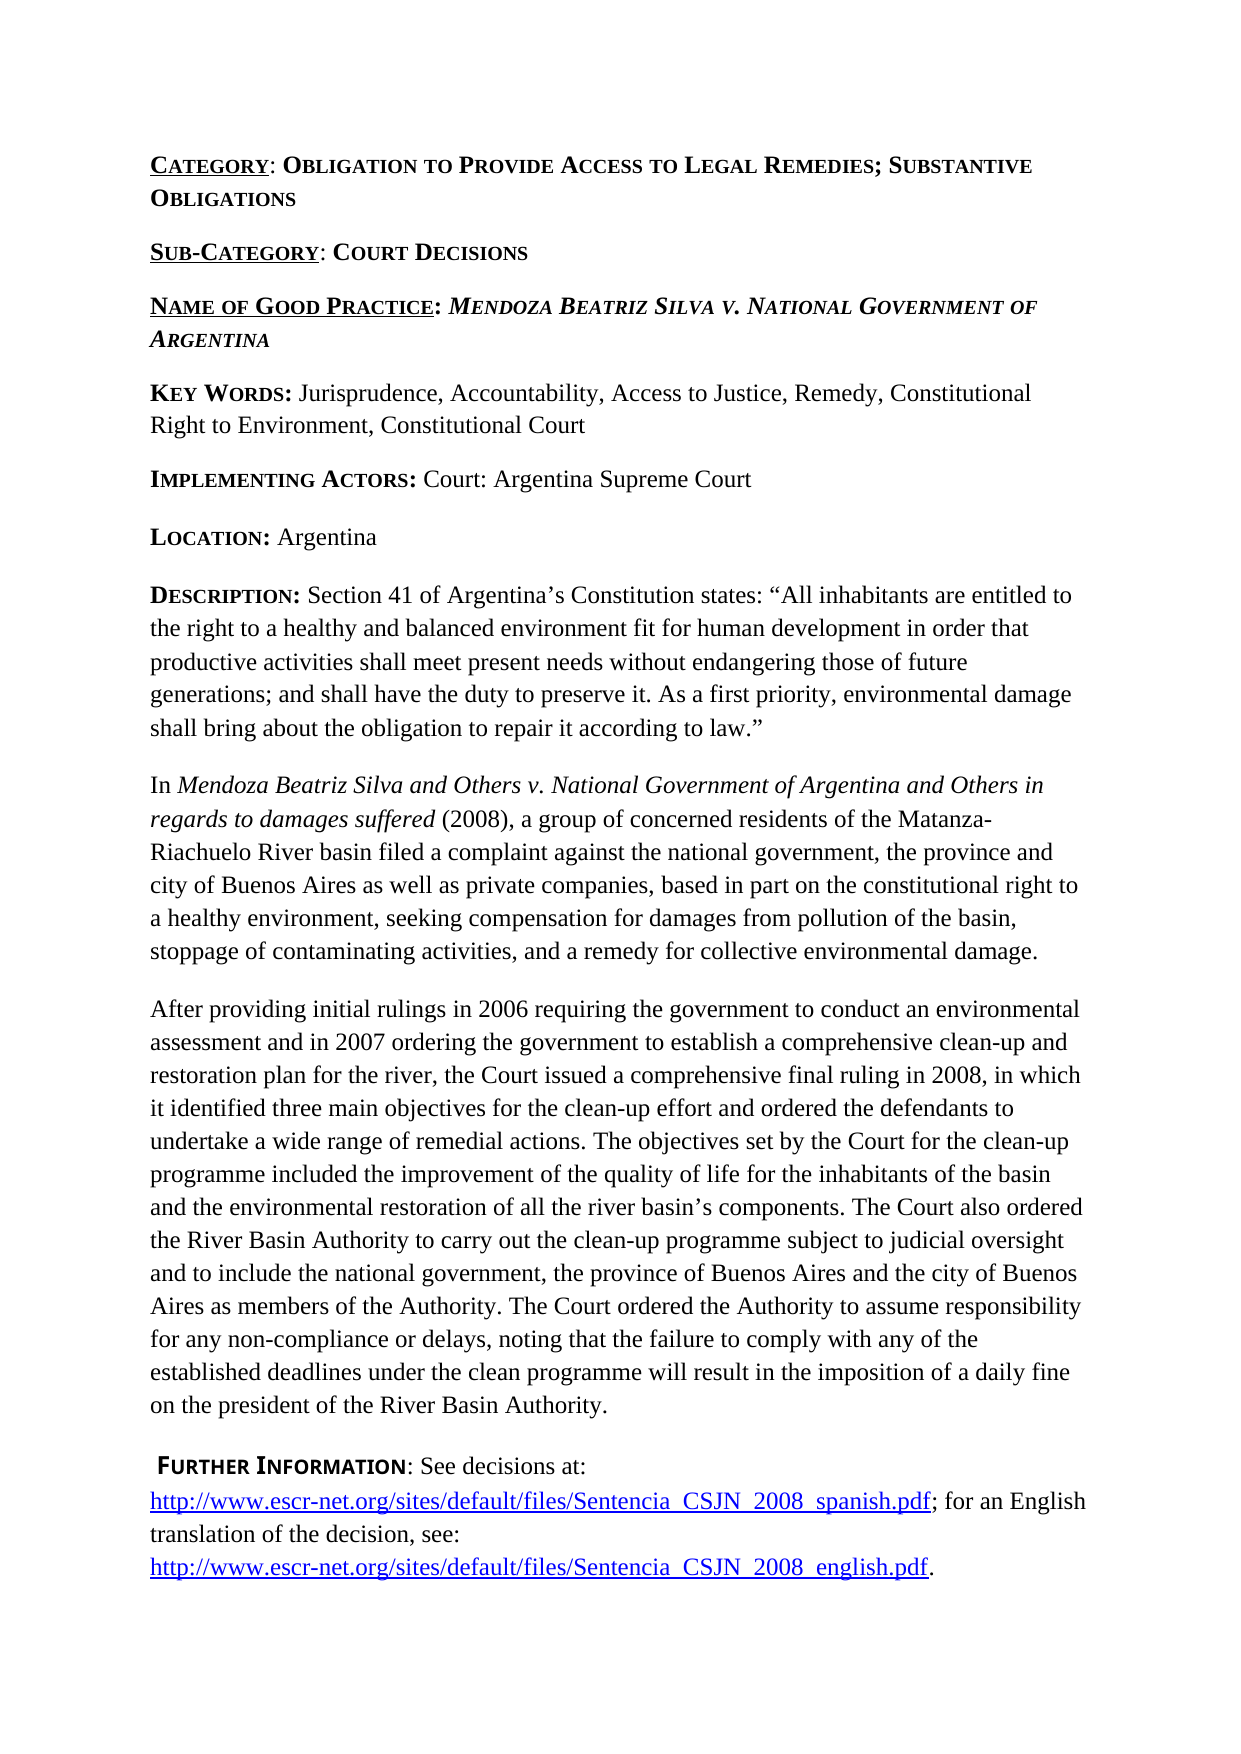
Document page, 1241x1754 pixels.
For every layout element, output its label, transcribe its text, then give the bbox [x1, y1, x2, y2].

text Implementing Actors: Court: Argentina Supreme Court [150, 464, 1090, 493]
text In Mendoza Beatriz Silva and Others v. National Government of Argentina and Others in regards to damages suffered (2008), a group of concerned residents of the Matanza-Riachuelo River basin filed a complaint against the national government, the province and city of Buenos Aires as well as private companies, based in part on the constitutional right to a healthy environment, seeking compensation for damages from pollution of the basin, stoppage of contaminating activities, and a remedy for collective environmental damage. [150, 771, 1090, 964]
text Category: Obligation to Provide Access to Legal Remedies; Substantive Obligations [150, 150, 1090, 212]
text Name of Good Practice: Mendoza Beatriz Silva v. National Government of Argentina [150, 291, 1090, 352]
text Sub-Category: Court Decisions [150, 237, 1090, 266]
text After providing initial rulings in 2006 requiring the government to conduct an environmental assessment and in 2007 ordering the government to establish a comprehensive clean-up and restoration plan for the river, the Court issued a comprehensive final ruling in 2008, in which it identified three main objectives for the clean-up effort and ordered the defendants to undertake a wide range of remedial actions. The objectives set by the Court for the clean-up programme included the improvement of the quality of life for the inhabitants of the basin and the environmental restoration of all the river basin’s components. The Court also ordered the River Basin Authority to carry out the clean-up programme subject to judicial oversight and to include the national government, the province of Buenos Aires and the city of Buenos Aires as members of the Authority. The Court ordered the Authority to assume responsibility for any non-compliance or delays, noting that the failure to comply with any of the established deadlines under the clean programme will result in the imposition of a daily fine on the president of the River Basin Authority. [150, 994, 1090, 1419]
text Description: Section 41 of Argentina’s Constitution states: “All inhabitants are entitled to the right to a healthy and balanced environment fit for human development in order that productive activities shall meet present needs without endangering those of future generations; and shall have the duty to preserve it. As a first priority, environmental damage shall bring about the obligation to repair it according to law.” [150, 581, 1090, 741]
text Further Information: See decisions at: http://www.escr-net.org/sites/default/files/Sentencia_CSJN_2008_spanish.pdf; for an English translation of the decision, see: http://www.escr-net.org/sites/default/files/Sentencia_CSJN_2008_english.pdf. [150, 1448, 1090, 1581]
text Location: Argentina [150, 522, 1090, 551]
text Key Words: Jurisprudence, Accountability, Access to Justice, Remedy, Constitutional Right to Environment, Constitutional Court [150, 378, 1090, 439]
